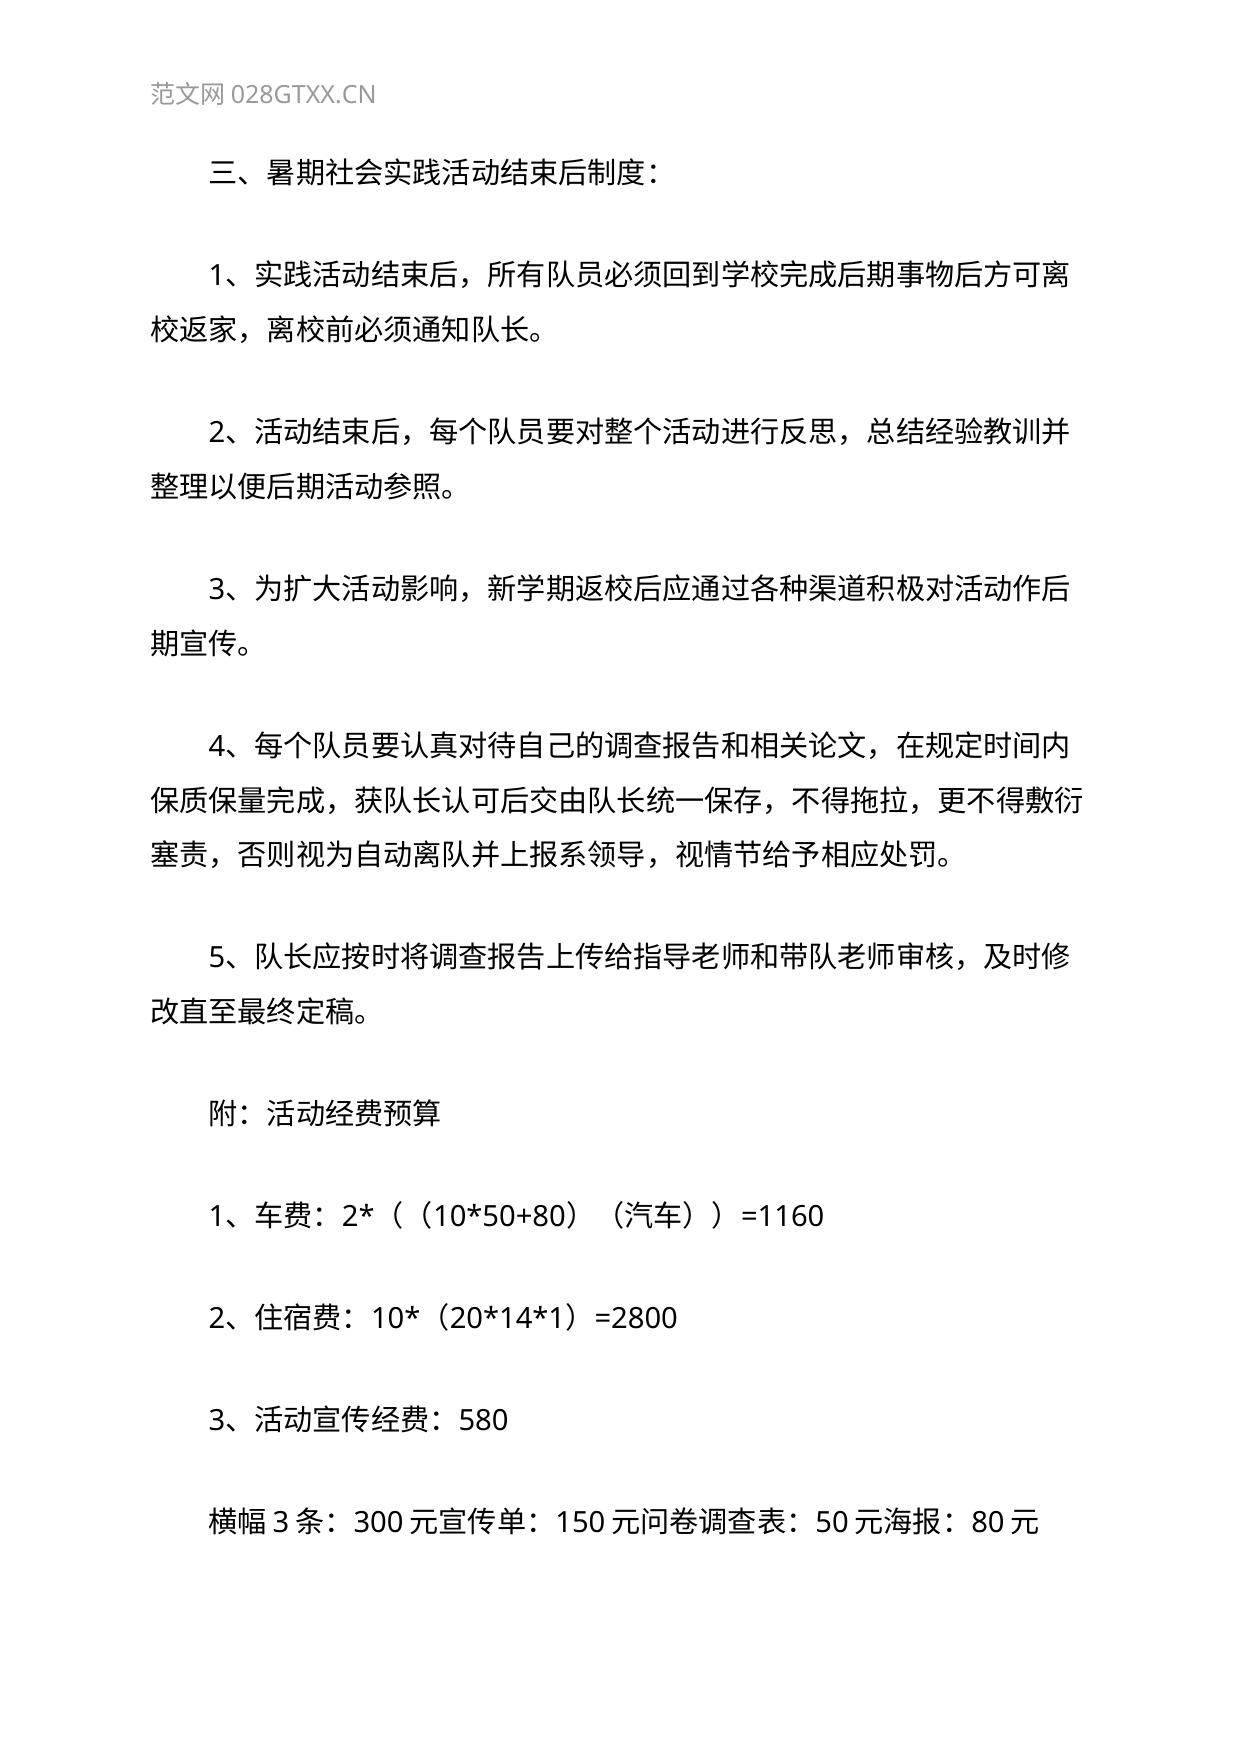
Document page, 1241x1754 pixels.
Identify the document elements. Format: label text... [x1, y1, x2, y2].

text 3、为扩大活动影响，新学期返校后应通过各种渠道积极对活动作后期宣传。 [150, 565, 1090, 663]
text 1、车费：2*（（10*50+80）（汽车））=1160 [150, 1192, 1090, 1235]
text 横幅3条：300元宣传单：150元问卷调查表：50元海报：80元 [150, 1498, 1090, 1541]
text 2、活动结束后，每个队员要对整个活动进行反思，总结经验教训并整理以便后期活动参照。 [150, 408, 1090, 506]
text 5、队长应按时将调查报告上传给指导老师和带队老师审核，及时修改直至最终定稿。 [150, 934, 1090, 1031]
text 3、活动宣传经费：580 [150, 1396, 1090, 1439]
text 4、每个队员要认真对待自己的调查报告和相关论文，在规定时间内保质保量完成，获队长认可后交由队长统一保存，不得拖拉，更不得敷衍塞责，否则视为自动离队并上报系领导，视情节给予相应处罚。 [150, 722, 1090, 874]
text 2、住宿费：10*（20*14*1）=2800 [150, 1294, 1090, 1337]
text 1、实践活动结束后，所有队员必须回到学校完成后期事物后方可离校返家，离校前必须通知队长。 [150, 252, 1090, 349]
text 三、暑期社会实践活动结束后制度： [150, 150, 1090, 192]
text 附：活动经费预算 [150, 1091, 1090, 1133]
